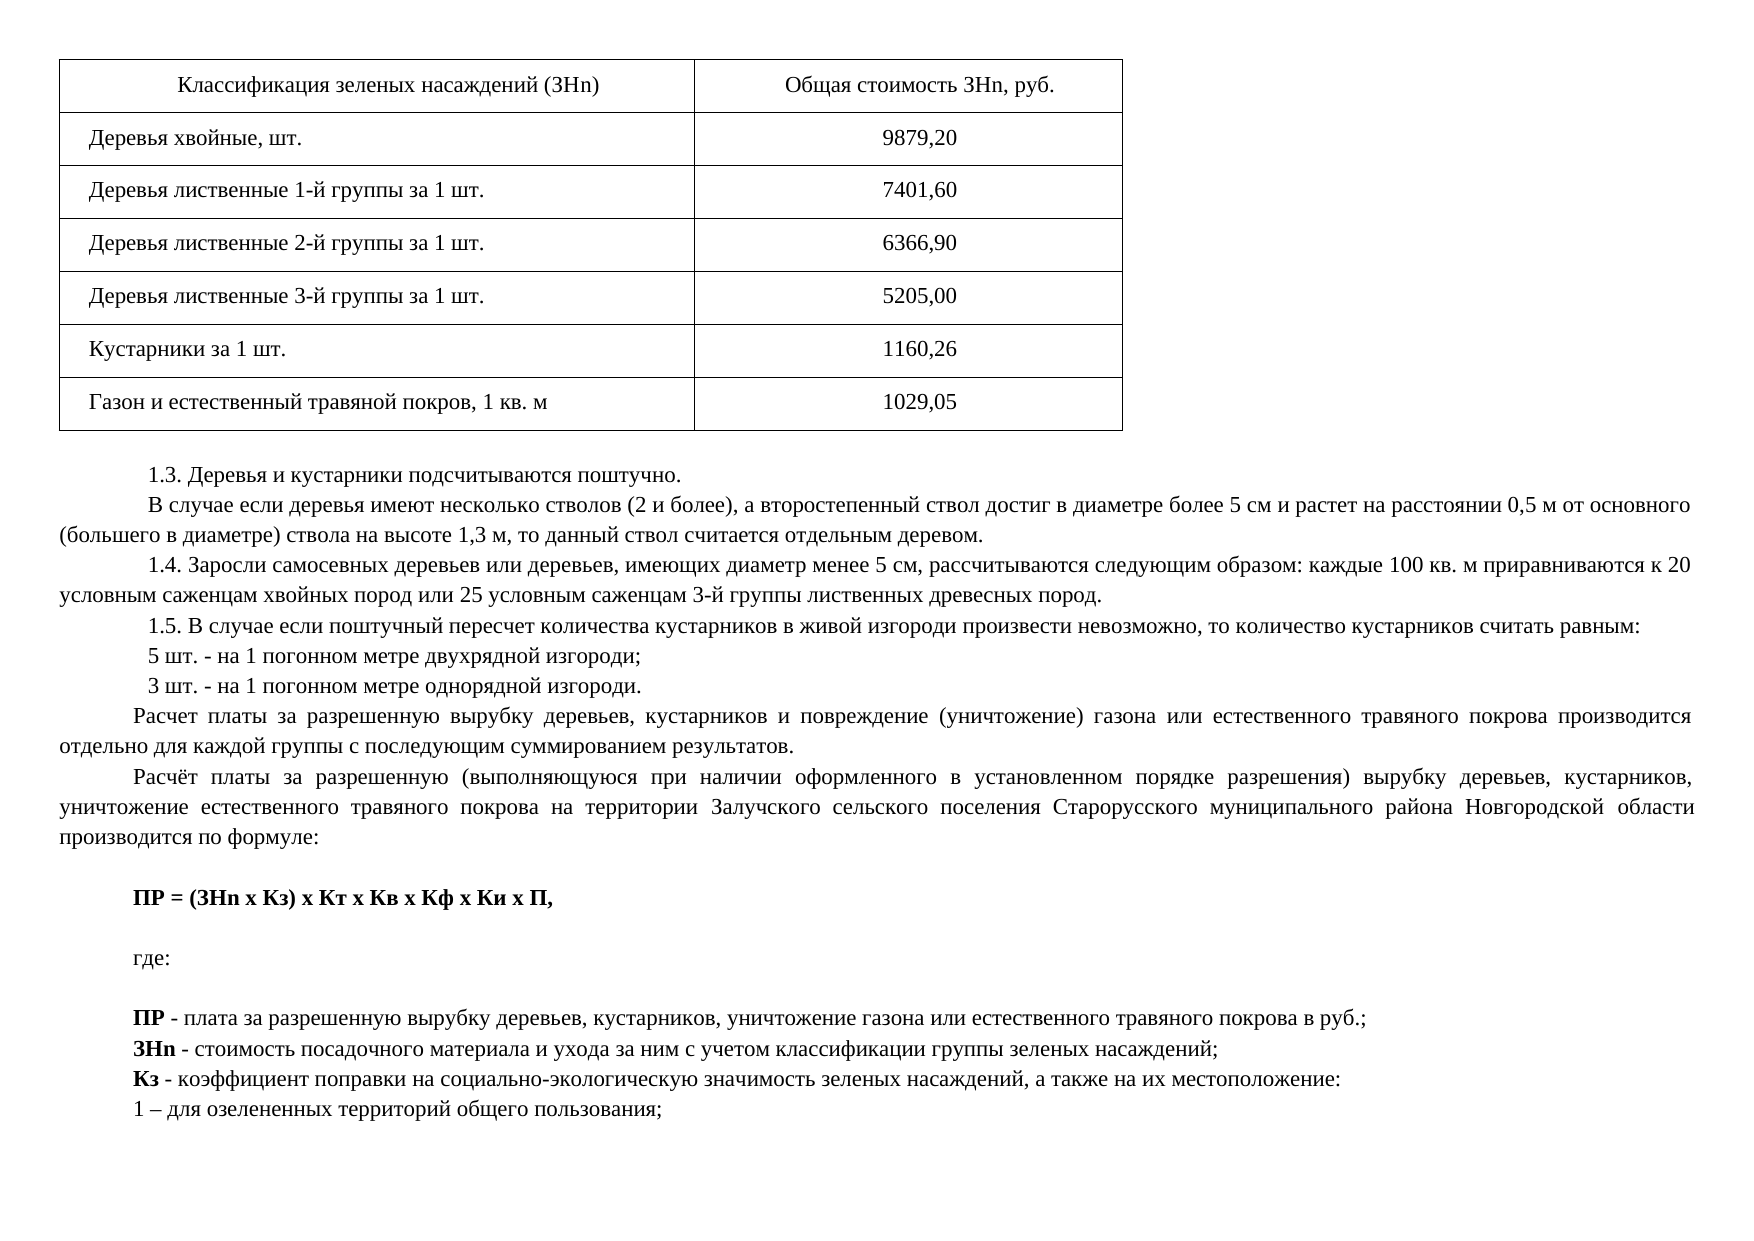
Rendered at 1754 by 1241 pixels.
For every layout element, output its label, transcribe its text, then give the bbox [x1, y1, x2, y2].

table_cell 7401,60 [695, 166, 1122, 218]
text ЗНn - стоимость посадочного материала и ухода за ним с учетом классификации группы зеленых насаждений; [59, 1035, 1695, 1061]
text В случае если деревья имеют несколько стволов (2 и более), а второстепенный ствол достиг в диаметре более 5 см и растет на расстоянии 0,5 м от основного (большего в диаметре) ствола на высоте 1,3 м, то данный ствол считается отдельным деревом. [59, 491, 1695, 547]
table_header Общая стоимость ЗНn, руб. [695, 60, 1122, 112]
text 1.4. Заросли самосевных деревьев или деревьев, имеющих диаметр менее 5 см, рассчитываются следующим образом: каждые 100 кв. м приравниваются к 20 условным саженцам хвойных пород или 25 условным саженцам 3-й группы лиственных древесных пород. [59, 551, 1695, 608]
table_cell Деревья лиственные 3-й группы за 1 шт. [60, 272, 694, 324]
table_cell Деревья хвойные, шт. [60, 113, 694, 165]
table_cell 1029,05 [695, 378, 1122, 429]
table_cell 6366,90 [695, 219, 1122, 271]
text 1.5. В случае если поштучный пересчет количества кустарников в живой изгороди произвести невозможно, то количество кустарников считать равным: [59, 612, 1695, 638]
text 1 – для озелененных территорий общего пользования; [59, 1095, 1695, 1121]
text 5 шт. - на 1 погонном метре двухрядной изгороди; [59, 642, 1695, 668]
text 3 шт. - на 1 погонном метре однорядной изгороди. [59, 672, 1695, 698]
table_cell 1160,26 [695, 325, 1122, 377]
table_cell Деревья лиственные 1-й группы за 1 шт. [60, 166, 694, 218]
text Расчёт платы за разрешенную (выполняющуюся при наличии оформленного в установленном порядке разрешения) вырубку деревьев, кустарников, уничтожение естественного травяного покрова на территории Залучского сельского поселения Старорусского муниципального района Новгородской области производится по формуле: [59, 763, 1695, 849]
text ПР - плата за разрешенную вырубку деревьев, кустарников, уничтожение газона или естественного травяного покрова в руб.; [59, 1004, 1695, 1031]
table_cell Деревья лиственные 2-й группы за 1 шт. [60, 219, 694, 271]
table_header Классификация зеленых насаждений (ЗНn) [60, 60, 694, 112]
text Расчет платы за разрешенную вырубку деревьев, кустарников и повреждение (уничтожение) газона или естественного травяного покрова производится отдельно для каждой группы с последующим суммированием результатов. [59, 702, 1695, 759]
text ПР = (ЗНn х Кз) х Кт х Кв х Кф х Ки х П, [59, 884, 1695, 910]
table_cell 5205,00 [695, 272, 1122, 324]
table_cell Кустарники за 1 шт. [60, 325, 694, 377]
table_cell Газон и естественный травяной покров, 1 кв. м [60, 378, 694, 429]
text где: [59, 944, 1695, 970]
text Кз - коэффициент поправки на социально-экологическую значимость зеленых насаждений, а также на их местоположение: [59, 1065, 1695, 1091]
text 1.3. Деревья и кустарники подсчитываются поштучно. [59, 461, 1695, 487]
table_cell 9879,20 [695, 113, 1122, 165]
